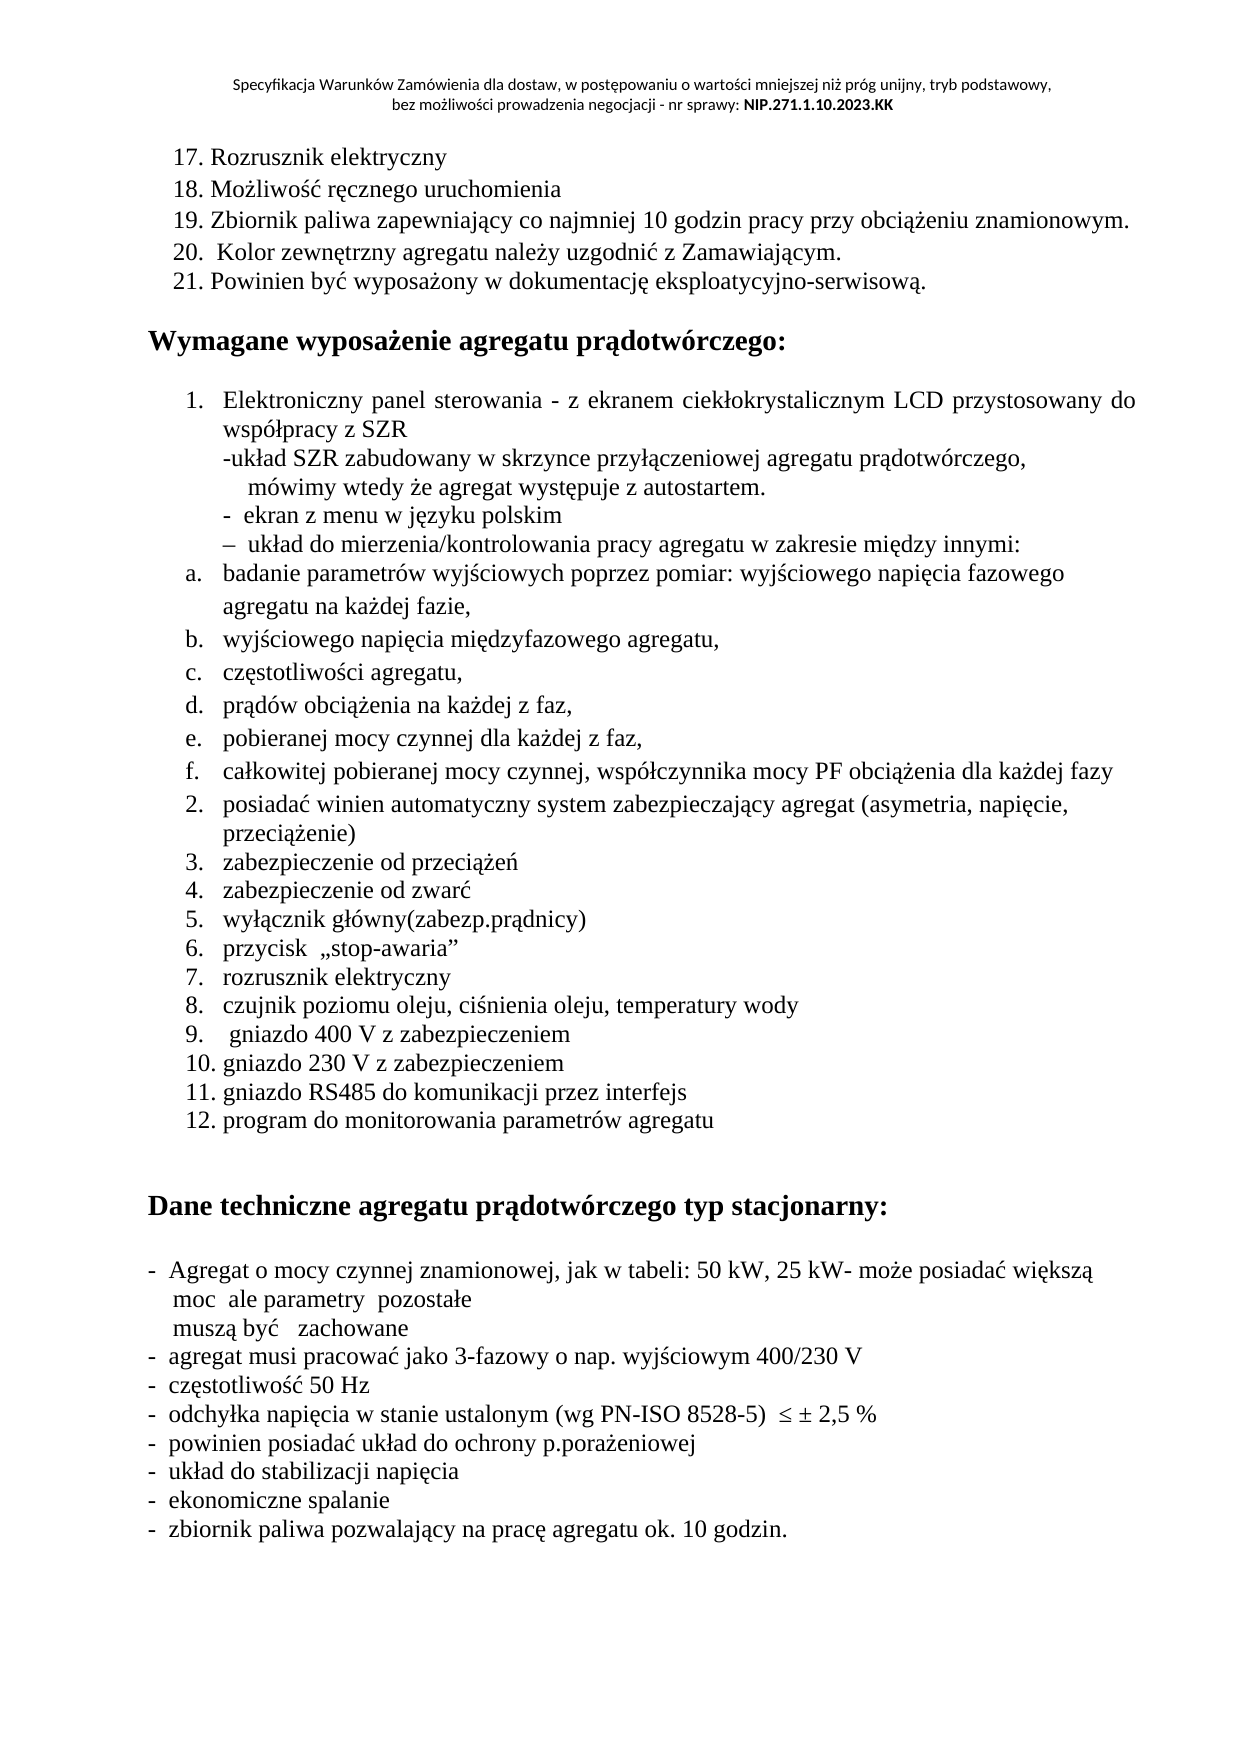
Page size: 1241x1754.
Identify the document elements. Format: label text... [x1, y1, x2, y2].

text - powinien posiadać układ do ochrony p.porażeniowej [148, 1428, 1137, 1456]
text - układ do stabilizacji napięcia [148, 1456, 1137, 1485]
text - Agregat o mocy czynnej znamionowej, jak w tabeli: 50 kW, 25 kW- może posiadać większą [148, 1255, 1137, 1284]
text 17. Rozrusznik elektryczny [148, 142, 1137, 171]
text – układ do mierzenia/kontrolowania pracy agregatu w zakresie między innymi: [223, 529, 1137, 558]
list gniazdo RS485 do komunikacji przez interfejs [185, 1077, 1137, 1106]
list całkowitej pobieranej mocy czynnej, współczynnika mocy PF obciążenia dla każdej fazy [185, 756, 1137, 785]
text 20. Kolor zewnętrzny agregatu należy uzgodnić z Zamawiającym. [148, 237, 1137, 266]
list program do monitorowania parametrów agregatu [185, 1106, 1137, 1134]
list gniazdo 230 V z zabezpieczeniem [185, 1048, 1137, 1077]
text - częstotliwość 50 Hz [148, 1370, 1137, 1399]
text mówimy wtedy że agregat występuje z autostartem. [223, 472, 1137, 501]
list zabezpieczenie od przeciążeń [185, 847, 1137, 876]
list badanie parametrów wyjściowych poprzez pomiar: wyjściowego napięcia fazowego [185, 558, 1137, 587]
text -układ SZR zabudowany w skrzynce przyłączeniowej agregatu prądotwórczego, [223, 443, 1137, 472]
list częstotliwości agregatu, [185, 657, 1137, 686]
text - odchyłka napięcia w stanie ustalonym (wg PN-ISO 8528-5) ≤ ± 2,5 % [148, 1399, 1137, 1428]
list gniazdo 400 V z zabezpieczeniem [185, 1019, 1137, 1048]
list zabezpieczenie od zwarć [185, 876, 1137, 904]
list wyjściowego napięcia międzyfazowego agregatu, [185, 624, 1137, 653]
text - ekonomiczne spalanie [148, 1485, 1137, 1514]
text 18. Możliwość ręcznego uruchomienia [148, 174, 1137, 203]
text 19. Zbiornik paliwa zapewniający co najmniej 10 godzin pracy przy obciążeniu znamionowym. [148, 206, 1137, 234]
list Elektroniczny panel sterowania - z ekranem ciekłokrystalicznym LCD przystosowany do współpracy z SZR [185, 386, 1137, 443]
text - ekran z menu w języku polskim [223, 501, 1137, 529]
list pobieranej mocy czynnej dla każdej z faz, [185, 723, 1137, 752]
text Dane techniczne agregatu prądotwórczego typ stacjonarny: [148, 1188, 1137, 1222]
list rozrusznik elektryczny [185, 962, 1137, 991]
list agregatu na każdej fazie, [223, 591, 1137, 620]
list przycisk „stop-awaria” [185, 933, 1137, 962]
text muszą być zachowane [148, 1313, 1137, 1341]
text - zbiornik paliwa pozwalający na pracę agregatu ok. 10 godzin. [148, 1514, 1137, 1543]
list przeciążenie) [223, 818, 1137, 847]
list wyłącznik główny(zabezp.prądnicy) [185, 904, 1137, 933]
list czujnik poziomu oleju, ciśnienia oleju, temperatury wody [185, 991, 1137, 1019]
text Wymagane wyposażenie agregatu prądotwórczego: [148, 323, 1137, 357]
list posiadać winien automatyczny system zabezpieczający agregat (asymetria, napięcie, [185, 789, 1137, 818]
text 21. Powinien być wyposażony w dokumentację eksploatycyjno-serwisową. [148, 266, 1137, 294]
list prądów obciążenia na każdej z faz, [185, 690, 1137, 719]
text - agregat musi pracować jako 3-fazowy o nap. wyjściowym 400/230 V [148, 1341, 1137, 1370]
text moc ale parametry pozostałe [148, 1284, 1137, 1313]
